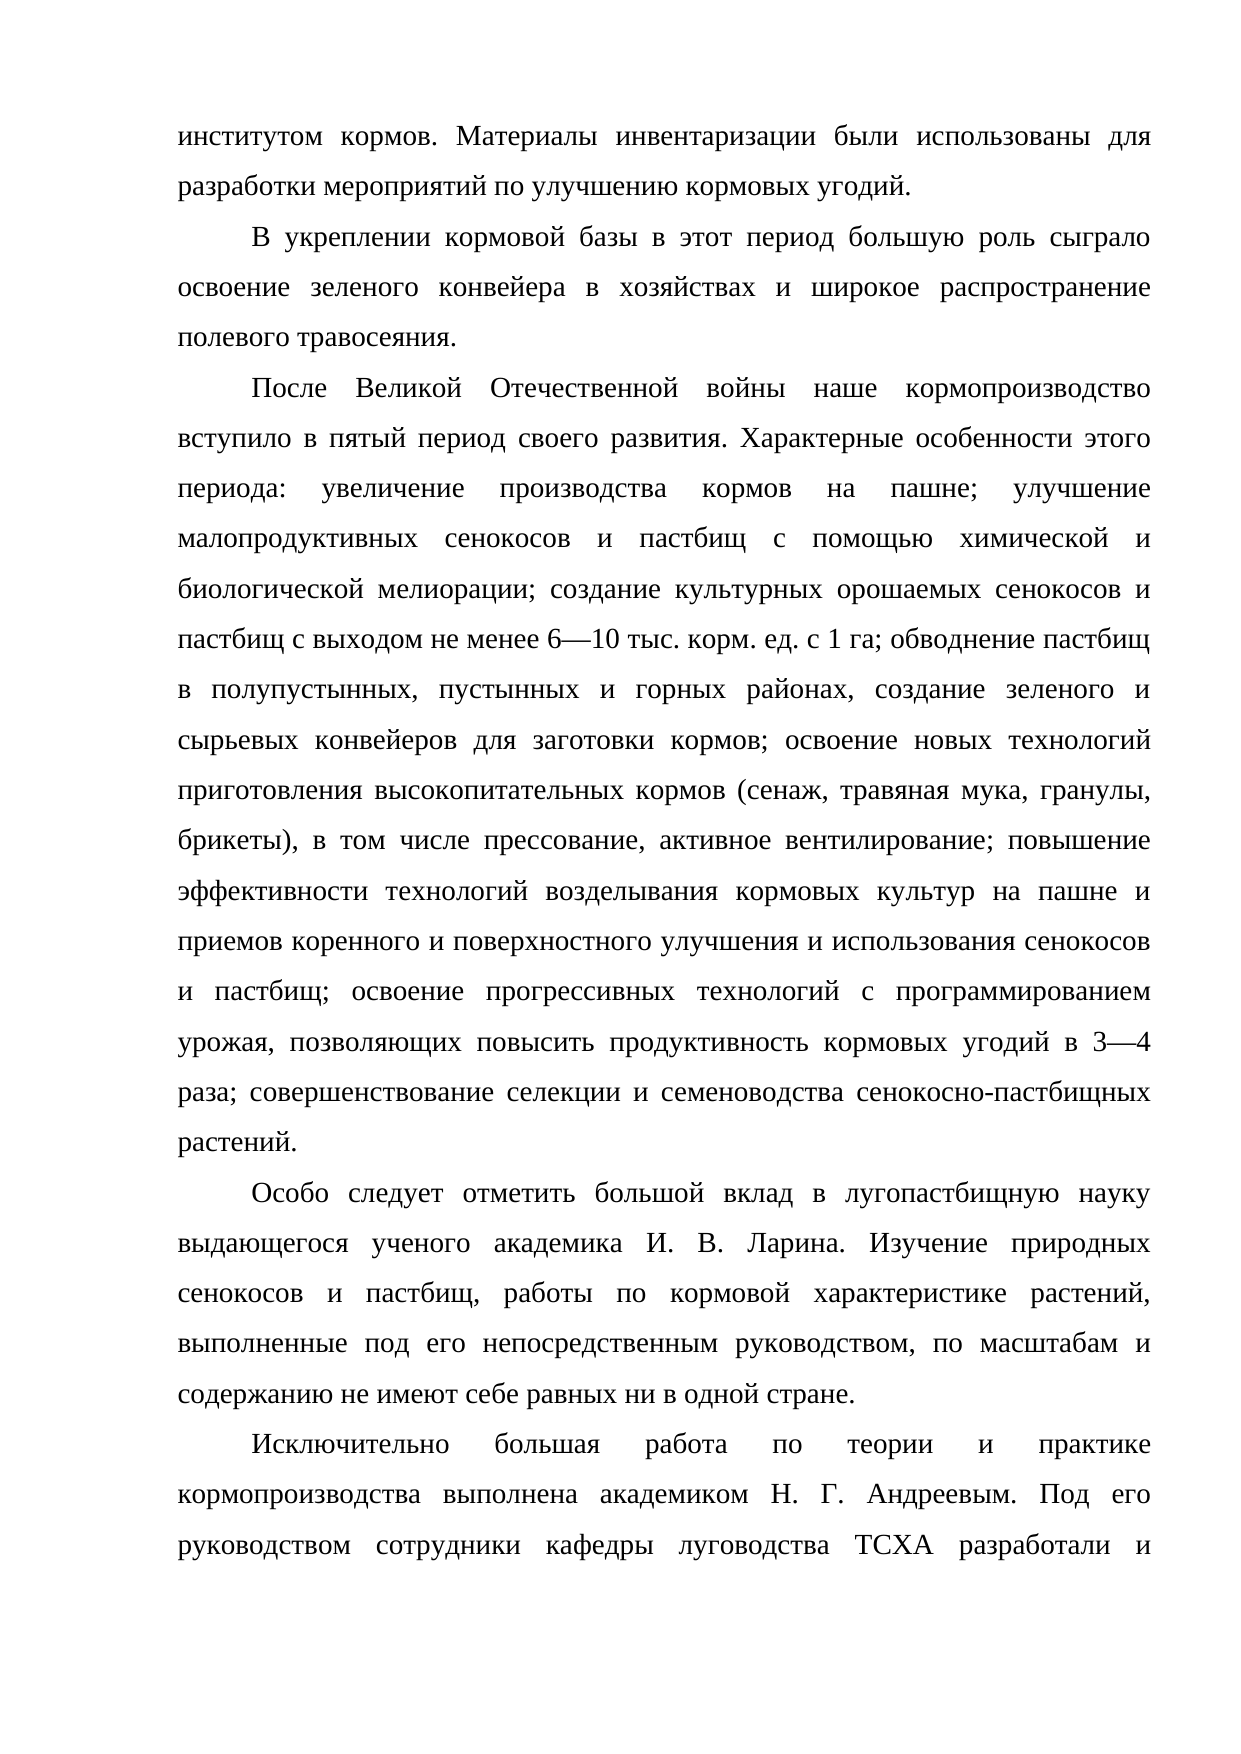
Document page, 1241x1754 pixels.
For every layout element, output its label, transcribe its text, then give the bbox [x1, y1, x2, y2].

text После Великой Отечественной войны наше кормопроизводство вступило в пятый период своего развития. Характерные особенности этого периода: увеличение производства кормов на пашне; улучшение малопродуктивных сенокосов и пастбищ с помощью химической и биологической мелиорации; создание культурных орошаемых сенокосов и пастбищ с выходом не менее 6—10 тыс. корм. ед. с 1 га; обводнение пастбищ в полупустынных, пустынных и горных районах, создание зеленого и сырьевых конвейеров для заготовки кормов; освоение новых технологий приготовления высокопитательных кормов (сенаж, травяная мука, гранулы, брикеты), в том числе прессование, активное вентилирование; повышение эффективности технологий возделывания кормовых культур на пашне и приемов коренного и поверхностного улучшения и использования сенокосов и пастбищ; освоение прогрессивных технологий с программированием урожая, позволяющих повысить продуктивность кормовых угодий в 3—4 раза; совершенствование селекции и семеноводства сенокосно-пастбищных растений. [177, 370, 1152, 1158]
text В укреплении кормовой базы в этот период большую роль сыграло освоение зеленого конвейера в хозяйствах и широкое распространение полевого травосеяния. [177, 219, 1152, 353]
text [177, 1426, 1152, 1560]
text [177, 118, 1152, 202]
text Особо следует отметить большой вклад в лугопастбищную науку выдающегося ученого академика И. В. Ларина. Изучение природных сенокосов и пастбищ, работы по кормовой характеристике растений, выполненные под его непосредственным руководством, по масштабам и содержанию не имеют себе равных ни в одной стране. [177, 1175, 1152, 1409]
